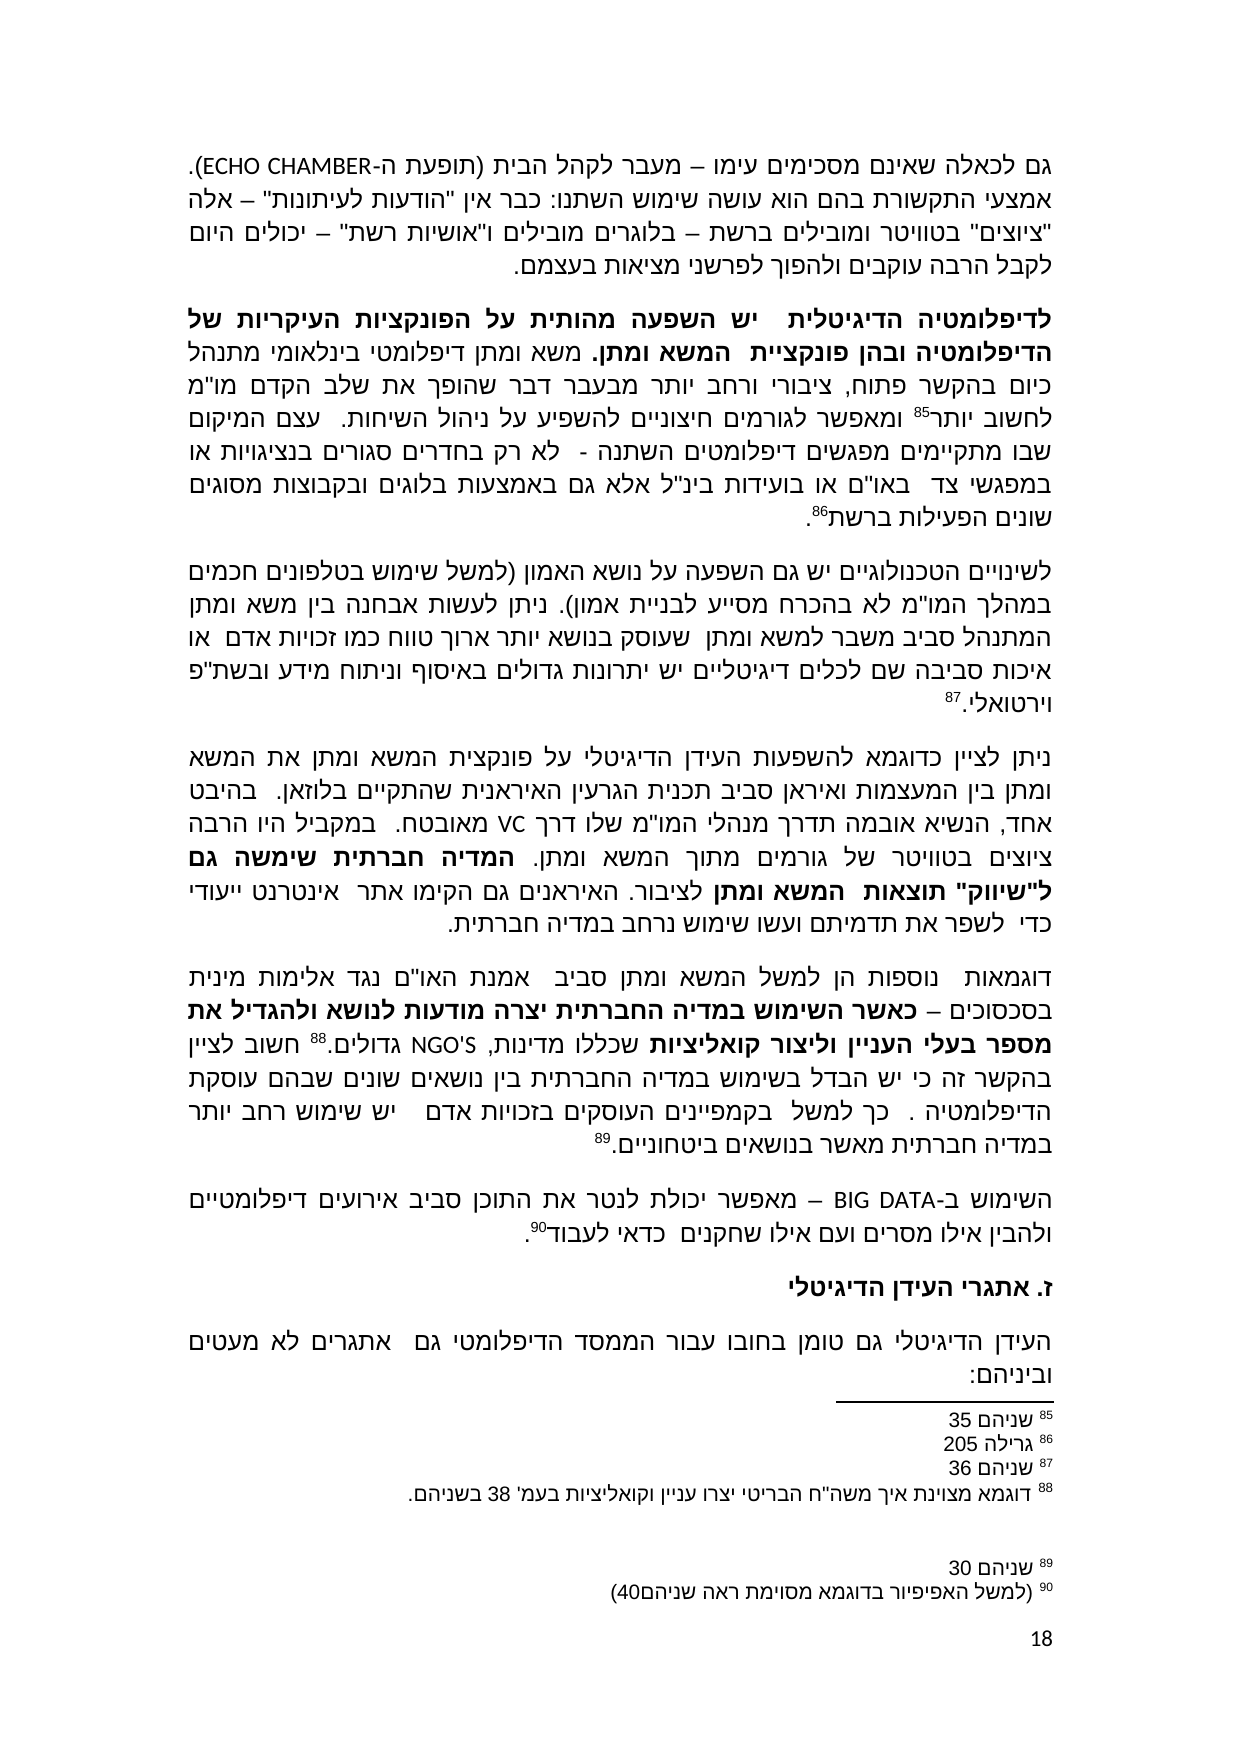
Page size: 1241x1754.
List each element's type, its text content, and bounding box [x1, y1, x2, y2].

text השימוש ב-BIG DATA – מאפשר יכולת לנטר את התוכן סביב אירועים דיפלומטיים ולהבין אילו מסרים ועם אילו שחקנים כדאי לעבוד. [187, 1184, 1053, 1248]
text העידן הדיגיטלי גם טומן בחובו עבור הממסד הדיפלומטי גם אתגרים לא מעטים וביניהם: [187, 1327, 1053, 1388]
text לדיפלומטיה הדיגיטלית יש השפעה מהותית על הפונקציות העיקריות של הדיפלומטיה ובהן פונקציית המשא ומתן. משא ומתן דיפלומטי בינלאומי מתנהל כיום בהקשר פתוח, ציבורי ורחב יותר מבעבר דבר שהופך את שלב הקדם מו"מ לחשוב יותר ומאפשר לגורמים חיצוניים להשפיע על ניהול השיחות. עצם המיקום שבו מתקיימים מפגשים דיפלומטים השתנה - לא רק בחדרים סגורים בנציגויות או במפגשי צד באו"ם או בועידות בינ"ל אלא גם באמצעות בלוגים ובקבוצות מסוגים שונים הפעילות ברשת. [187, 305, 1053, 532]
text ז. אתגרי העידן הדיגיטלי [187, 1273, 1053, 1301]
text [187, 150, 1053, 279]
text לשינויים הטכנולוגיים יש גם השפעה על נושא האמון (למשל שימוש בטלפונים חכמים במהלך המו"מ לא בהכרח מסייע לבניית אמון). ניתן לעשות אבחנה בין משא ומתן המתנהל סביב משבר למשא ומתן שעוסק בנושא יותר ארוך טווח כמו זכויות אדם או איכות סביבה שם לכלים דיגיטליים יש יתרונות גדולים באיסוף וניתוח מידע ובשת"פ וירטואלי. [187, 557, 1053, 717]
text דוגמאות נוספות הן למשל המשא ומתן סביב אמנת האו"ם נגד אלימות מינית בסכסוכים – כאשר השימוש במדיה החברתית יצרה מודעות לנושא ולהגדיל את מספר בעלי העניין וליצור קואליציות שכללו מדינות, NGO'S גדולים. חשוב לציין בהקשר זה כי יש הבדל בשימוש במדיה החברתית בין נושאים שונים שבהם עוסקת הדיפלומטיה . כך למשל בקמפיינים העוסקים בזכויות אדם יש שימוש רחב יותר במדיה חברתית מאשר בנושאים ביטחוניים. [187, 963, 1053, 1159]
text ניתן לציין כדוגמא להשפעות העידן הדיגיטלי על פונקצית המשא ומתן את המשא ומתן בין המעצמות ואיראן סביב תכנית הגרעין האיראנית שהתקיים בלוזאן. בהיבט אחד, הנשיא אובמה תדרך מנהלי המו"מ שלו דרך VC מאובטח. במקביל היו הרבה ציוצים בטוויטר של גורמים מתוך המשא ומתן. המדיה חברתית שימשה גם ל"שיווק" תוצאות המשא ומתן לציבור. האיראנים גם הקימו אתר אינטרנט ייעודי כדי לשפר את תדמיתם ועשו שימוש נרחב במדיה חברתית. [187, 743, 1053, 938]
